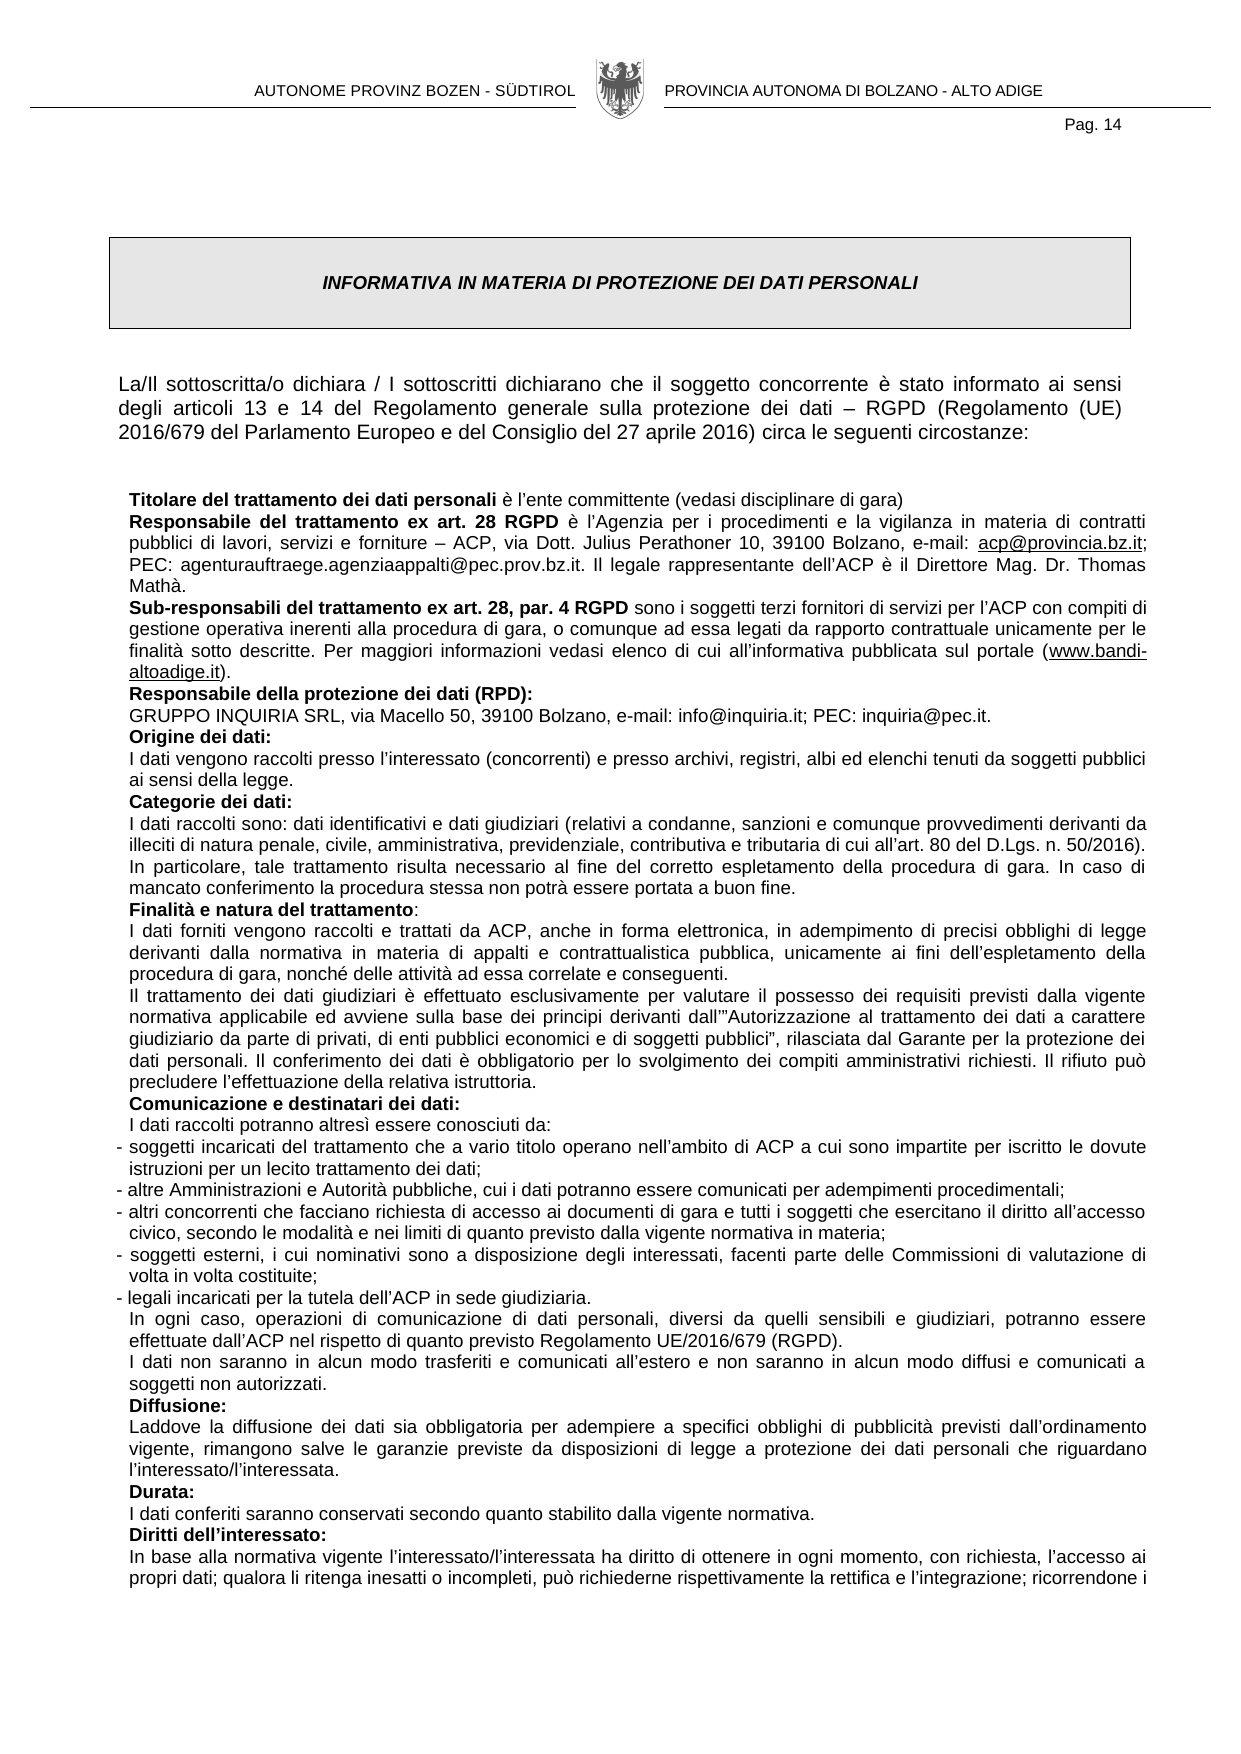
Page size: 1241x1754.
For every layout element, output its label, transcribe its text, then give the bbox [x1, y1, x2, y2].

text INFORMATIVA IN MATERIA DI PROTEZIONE DEI DATI PERSONALI [110, 269, 1130, 294]
table_cell Comunicazione e destinatari dei dati: I dati raccolti potranno altresì essere conosciuti da: - soggetti incaricati del trattamento che a vario titolo operano nell’ambito di ACP a cui sono impartite per iscritto le dovute istruzioni per un lecito trattamento dei dati; - altre Amministrazioni e Autorità pubbliche, cui i dati potranno essere comunicati per adempimenti procedimentali; - altri concorrenti che facciano richiesta di accesso ai documenti di gara e tutti i soggetti che esercitano il diritto all’accesso civico, secondo le modalità e nei limiti di quanto previsto dalla vigente normativa in materia; - soggetti esterni, i cui nominativi sono a disposizione degli interessati, facenti parte delle Commissioni di valutazione di volta in volta costituite; - legali incaricati per la tutela dell’ACP in sede giudiziaria. In ogni caso, operazioni di comunicazione di dati personali, diversi da quelli sensibili e giudiziari, potranno essere effettuate dall’ACP nel rispetto di quanto previsto Regolamento UE/2016/679 (RGPD). I dati non saranno in alcun modo trasferiti e comunicati all’estero e non saranno in alcun modo diffusi e comunicati a soggetti non autorizzati. [99, 1093, 1155, 1394]
table_header Titolare del trattamento dei dati personali è l’ente committente (vedasi disciplinare di gara) Responsabile del trattamento ex art. 28 RGPD è l’Agenzia per i procedimenti e la vigilanza in materia di contratti pubblici di lavori, servizi e forniture – ACP, via Dott. Julius Perathoner 10, 39100 Bolzano, e-mail: acp@provincia.bz.it; PEC: agenturauftraege.agenziaappalti@pec.prov.bz.it. Il legale rappresentante dell’ACP è il Direttore Mag. Dr. Thomas Mathà. Sub-responsabili del trattamento ex art. 28, par. 4 RGPD sono i soggetti terzi fornitori di servizi per l’ACP con compiti di gestione operativa inerenti alla procedura di gara, o comunque ad essa legati da rapporto contrattuale unicamente per le finalità sotto descritte. Per maggiori informazioni vedasi elenco di cui all’informativa pubblicata sul portale (www.bandi-altoadige.it). Responsabile della protezione dei dati (RPD): GRUPPO INQUIRIA SRL, via Macello 50, 39100 Bolzano, e-mail: info@inquiria.it; PEC: inquiria@pec.it. Origine dei dati: I dati vengono raccolti presso l’interessato (concorrenti) e presso archivi, registri, albi ed elenchi tenuti da soggetti pubblici ai sensi della legge. Categorie dei dati: I dati raccolti sono: dati identificativi e dati giudiziari (relativi a condanne, sanzioni e comunque provvedimenti derivanti da illeciti di natura penale, civile, amministrativa, previdenziale, contributiva e tributaria di cui all’art. 80 del D.Lgs. n. 50/2016). In particolare, tale trattamento risulta necessario al fine del corretto espletamento della procedura di gara. In caso di mancato conferimento la procedura stessa non potrà essere portata a buon fine. Finalità e natura del trattamento: I dati forniti vengono raccolti e trattati da ACP, anche in forma elettronica, in adempimento di precisi obblighi di legge derivanti dalla normativa in materia di appalti e contrattualistica pubblica, unicamente ai fini dell’espletamento della procedura di gara, nonché delle attività ad essa correlate e conseguenti. Il trattamento dei dati giudiziari è effettuato esclusivamente per valutare il possesso dei requisiti previsti dalla vigente normativa applicabile ed avviene sulla base dei principi derivanti dall’”Autorizzazione al trattamento dei dati a carattere giudiziario da parte di privati, di enti pubblici economici e di soggetti pubblici”, rilasciata dal Garante per la protezione dei dati personali. Il conferimento dei dati è obbligatorio per lo svolgimento dei compiti amministrativi richiesti. Il rifiuto può precludere l’effettuazione della relativa istruttoria. [99, 489, 1155, 1093]
picture [596, 59, 644, 119]
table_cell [99, 1395, 1155, 1588]
text La/Il sottoscritta/o dichiara / I sottoscritti dichiarano che il soggetto concorrente è stato informato ai sensi degli articoli 13 e 14 del Regolamento generale sulla protezione dei dati – RGPD (Regolamento (UE) 2016/679 del Parlamento Europeo e del Consiglio del 27 aprile 2016) circa le seguenti circostanze: [118, 372, 1122, 444]
